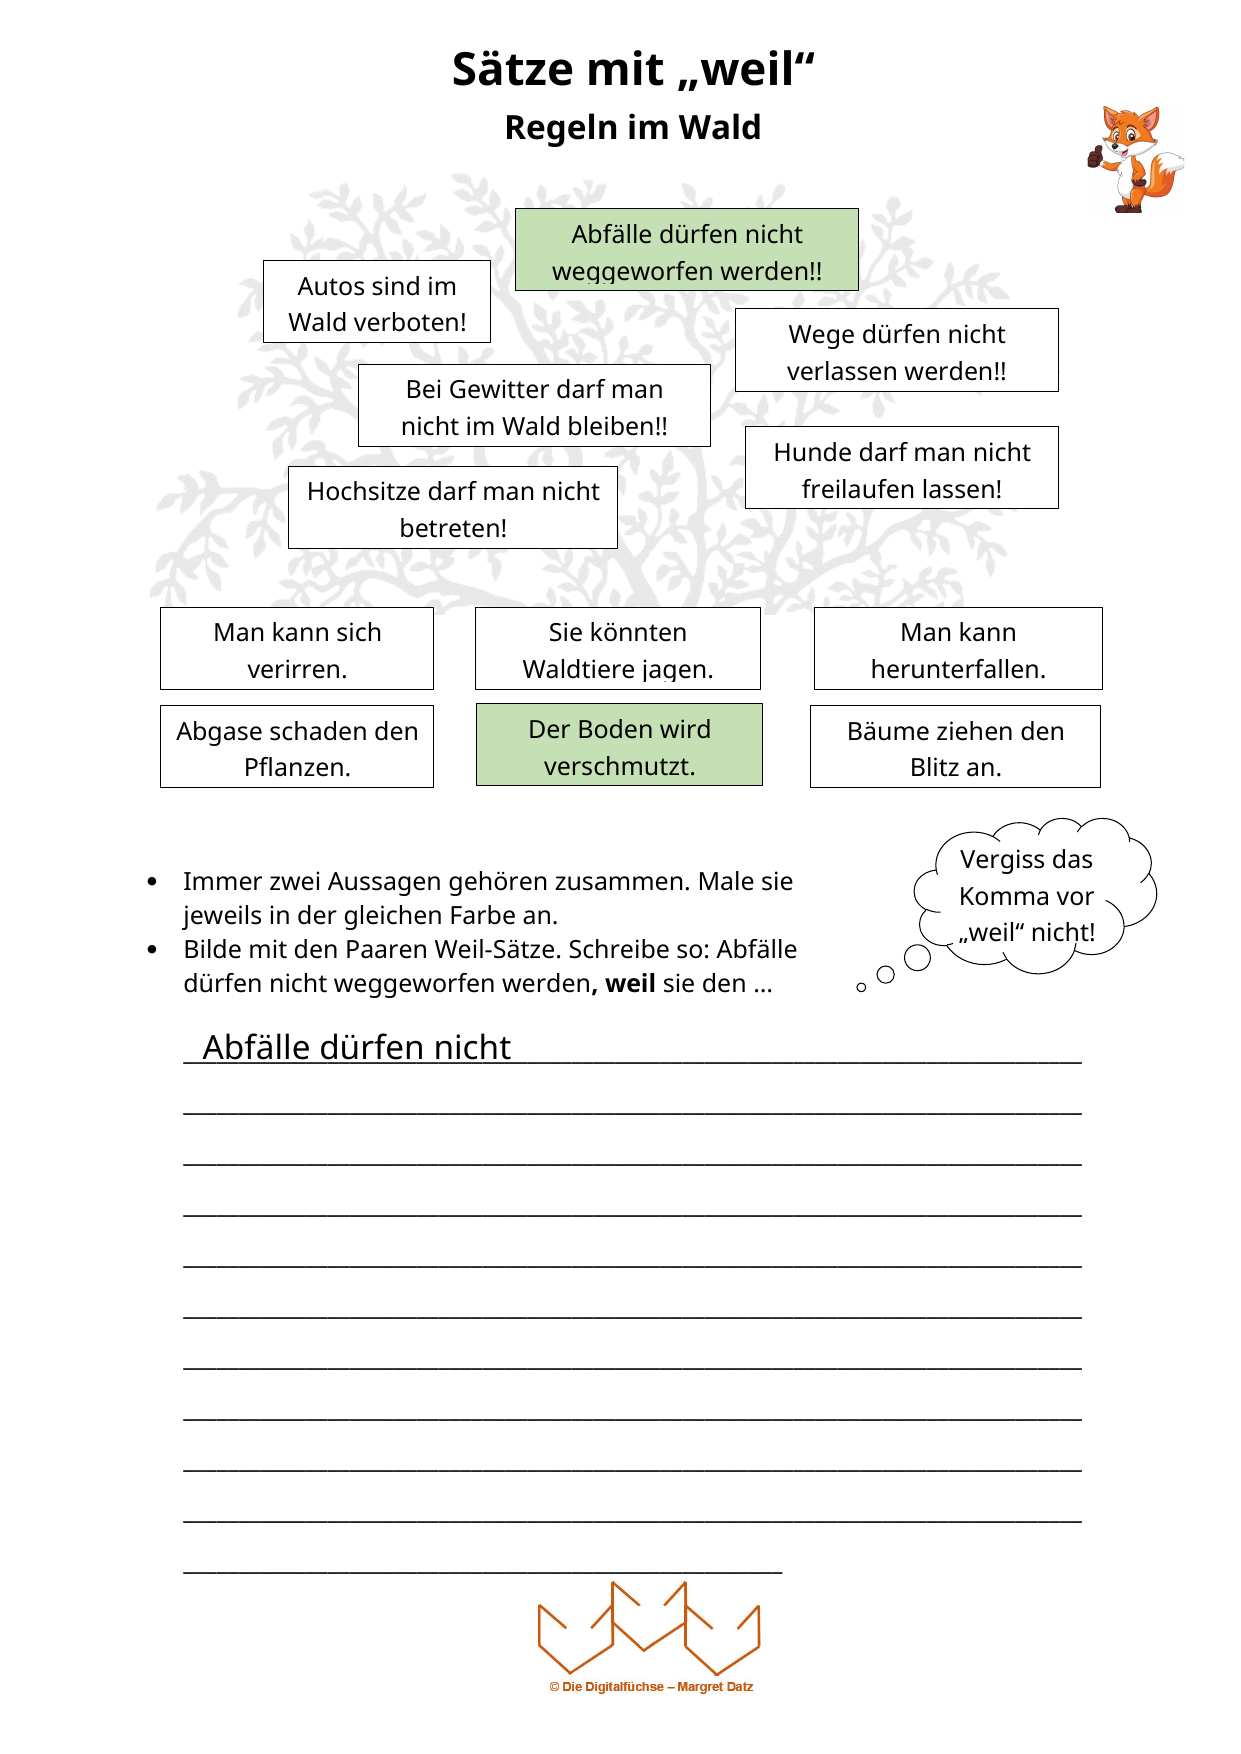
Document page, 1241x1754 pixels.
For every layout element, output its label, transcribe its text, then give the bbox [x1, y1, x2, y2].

list Bilde mit den Paaren Weil-Sätze. Schreibe so: Abfälle dürfen nicht weggeworfen werden, weil sie den … [148, 931, 1092, 999]
list ________________________________________________________________________________________________________________________________________________________________________________________________________________________________________________________________________________________________________________________________________________________________________________________________________________________________________________________________________________________________________________________________________________________________________________________________________________________________________________________________________________________________________________________________________________________________________________________________________________________________________________________________________________________________ [183, 1034, 1092, 1578]
list Immer zwei Aussagen gehören zusammen. Male sie jeweils in der gleichen Farbe an. [148, 863, 935, 931]
picture [530, 1581, 774, 1707]
picture [1087, 106, 1185, 213]
